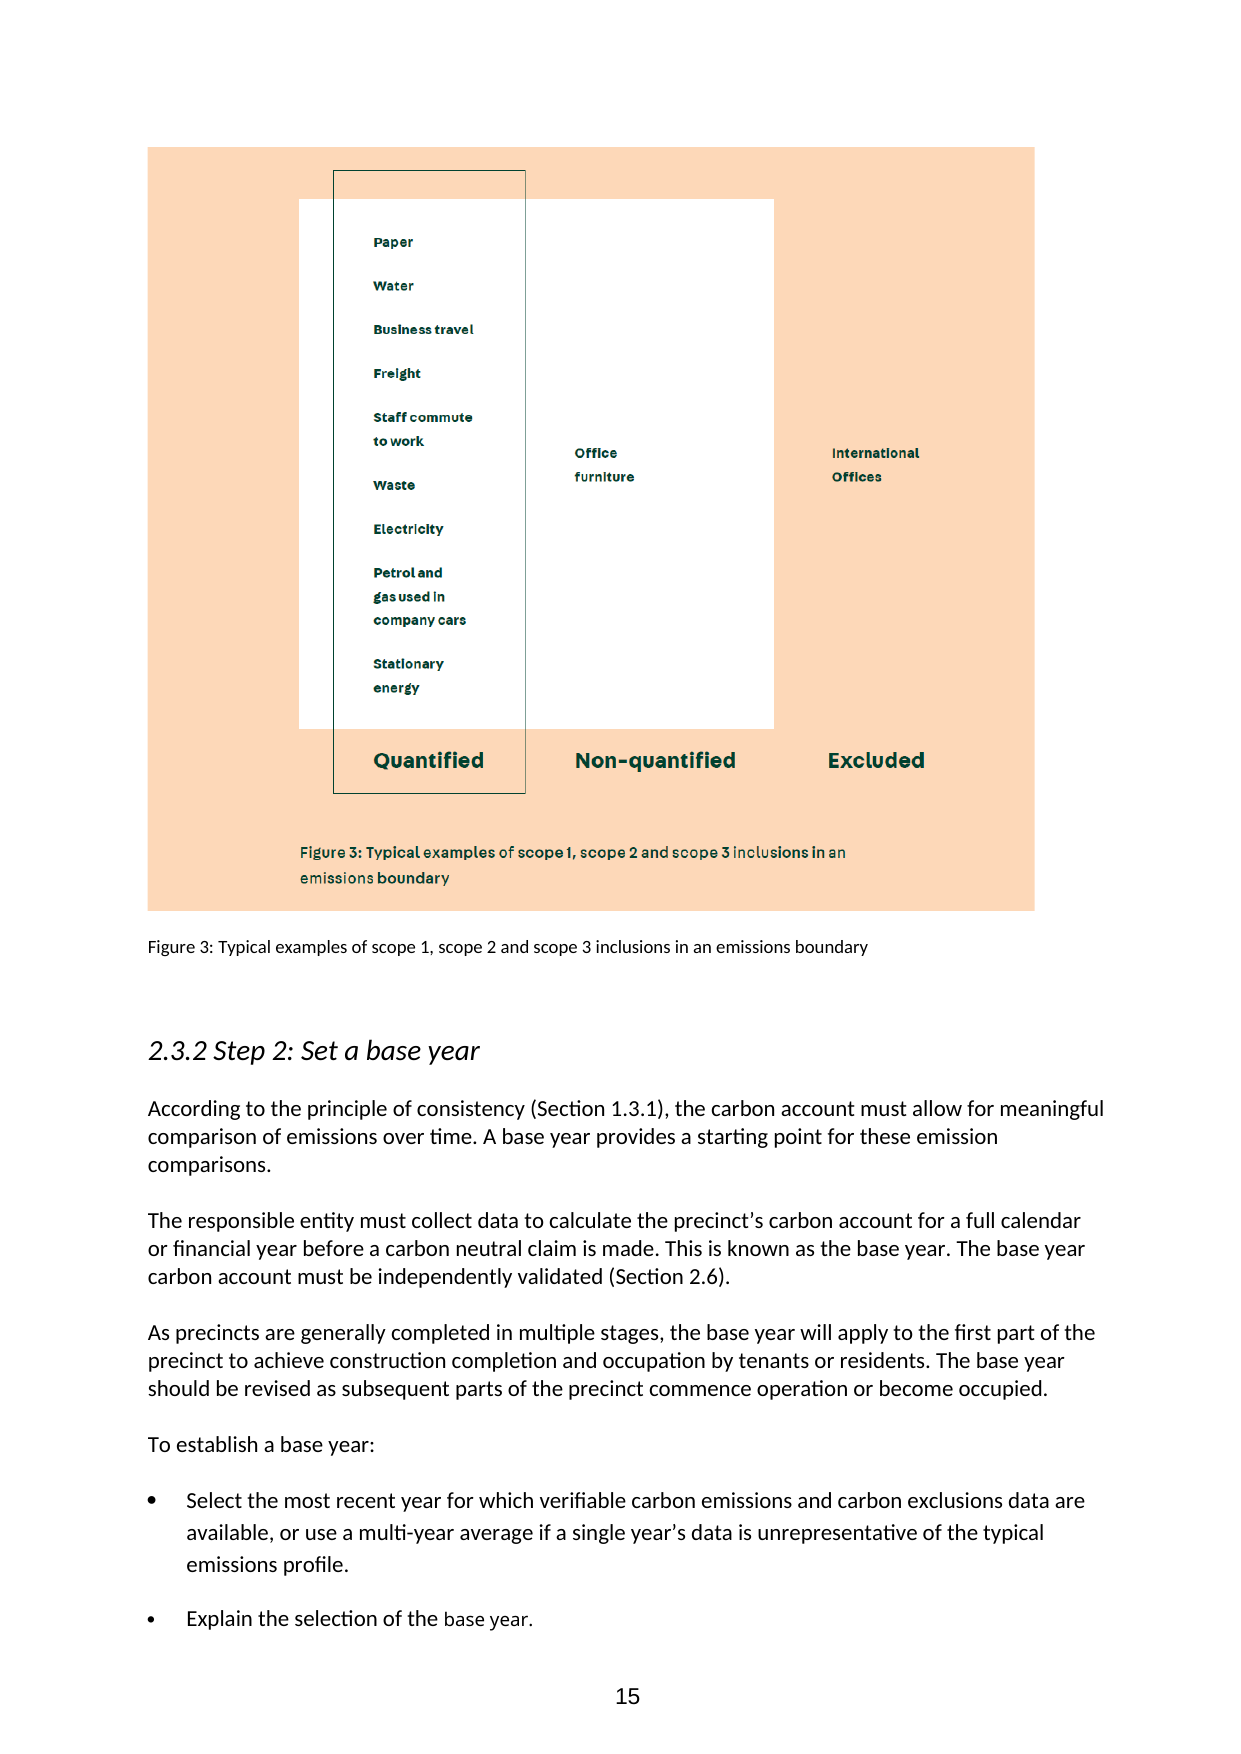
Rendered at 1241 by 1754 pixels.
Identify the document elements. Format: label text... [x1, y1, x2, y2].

text Figure 3: Typical examples of scope 1, scope 2 and scope 3 inclusions in an emissions boundary [148, 935, 1107, 958]
text The responsible entity must collect data to calculate the precinct’s carbon account for a full calendar or financial year before a carbon neutral claim is made. This is known as the base year. The base year carbon account must be independently validated (Section 2.6). [148, 1206, 1107, 1290]
text To establish a base year: [148, 1430, 1107, 1458]
text As precincts are generally completed in multiple stages, the base year will apply to the first part of the precinct to achieve construction completion and occupation by tenants or residents. The base year should be revised as subsequent parts of the precinct commence operation or become occupied. [148, 1318, 1107, 1402]
picture [147, 147, 1035, 911]
list Explain the selection of the base year. [148, 1604, 1107, 1632]
list Select the most recent year for which verifiable carbon emissions and carbon exclusions data are available, or use a multi-year average if a single year’s data is unrepresentative of the typical emissions profile. [148, 1486, 1107, 1579]
subtitle 2.3.2 Step 2: Set a base year [148, 1032, 1107, 1068]
text According to the principle of consistency (Section 1.3.1), the carbon account must allow for meaningful comparison of emissions over time. A base year provides a starting point for these emission comparisons. [148, 1094, 1107, 1178]
